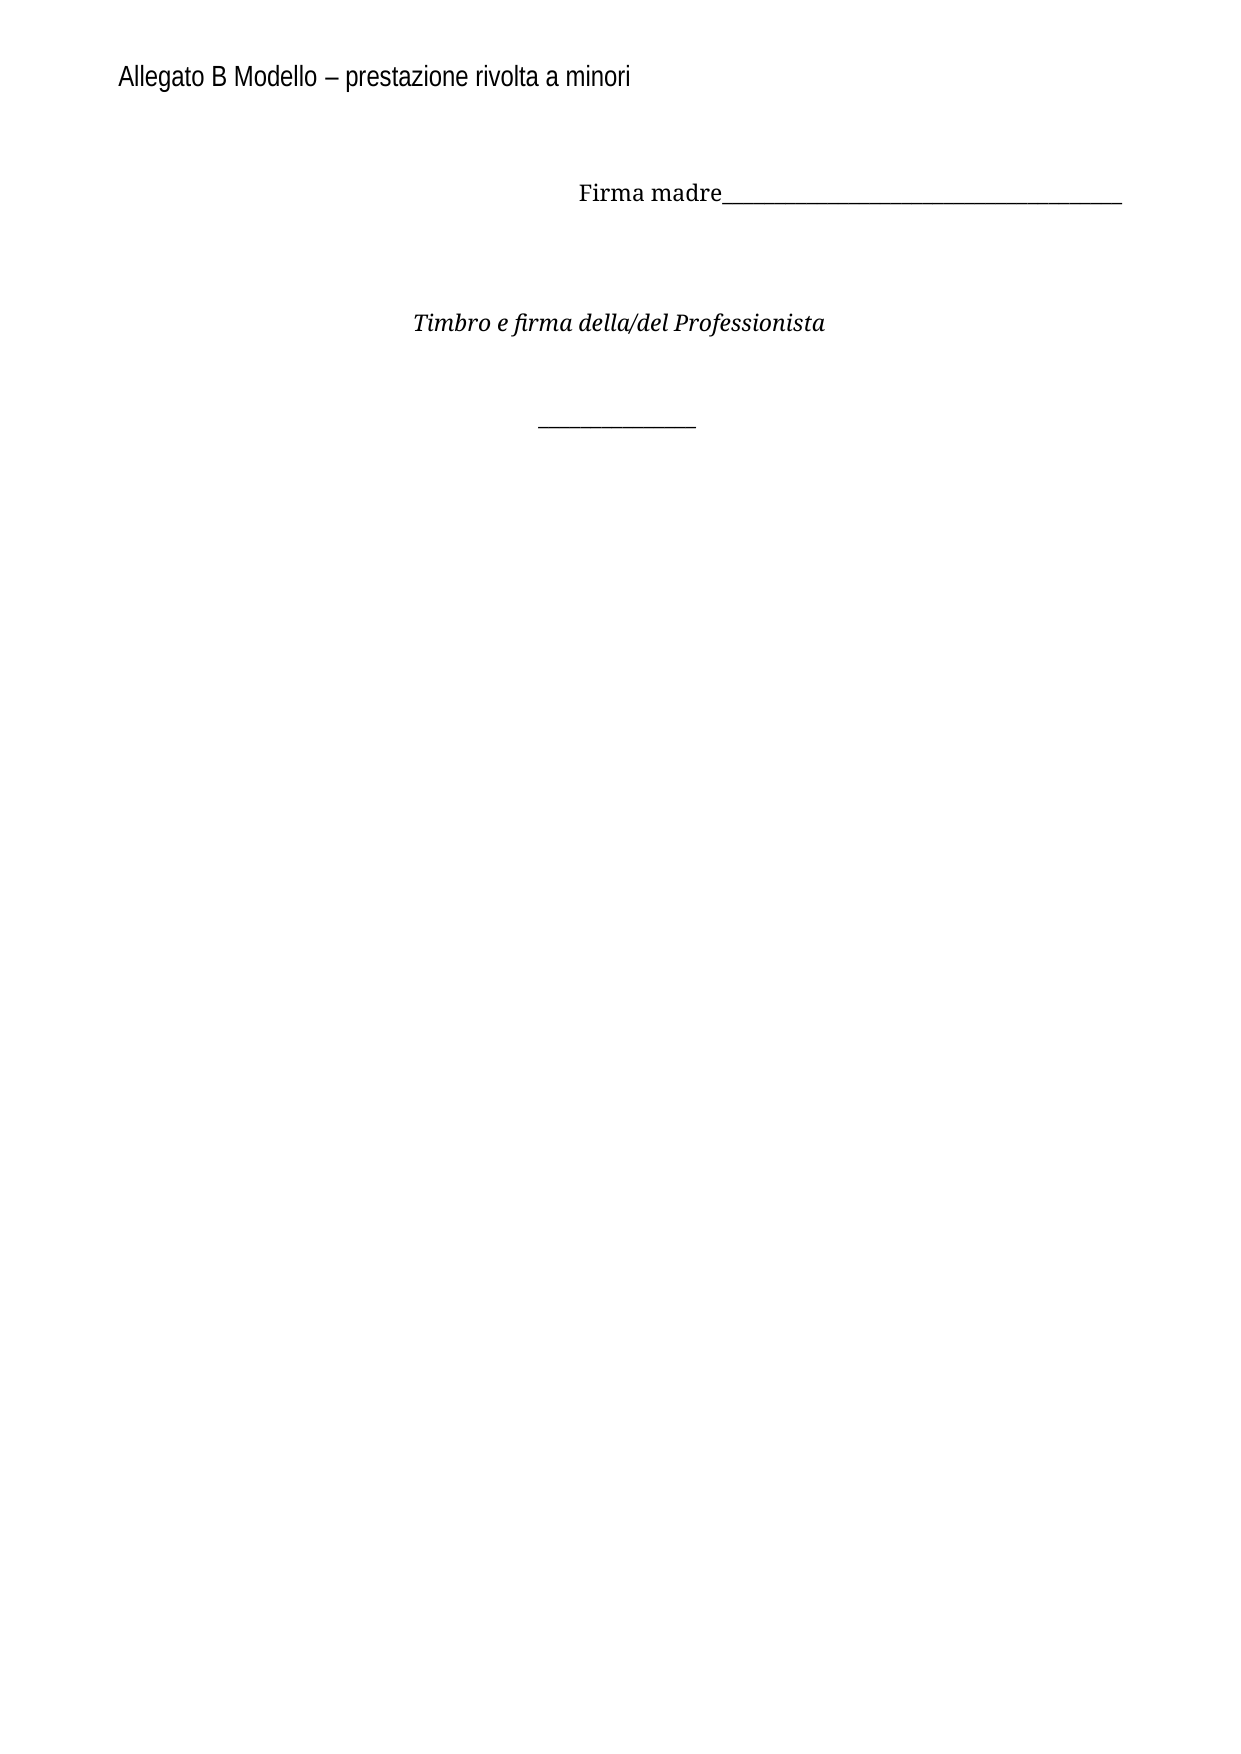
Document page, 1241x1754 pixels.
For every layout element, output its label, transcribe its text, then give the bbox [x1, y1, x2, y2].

text _______________ [118, 401, 1122, 432]
text Timbro e firma della/del Professionista [118, 307, 1122, 338]
text Firma madre______________________________________ [118, 177, 1122, 208]
